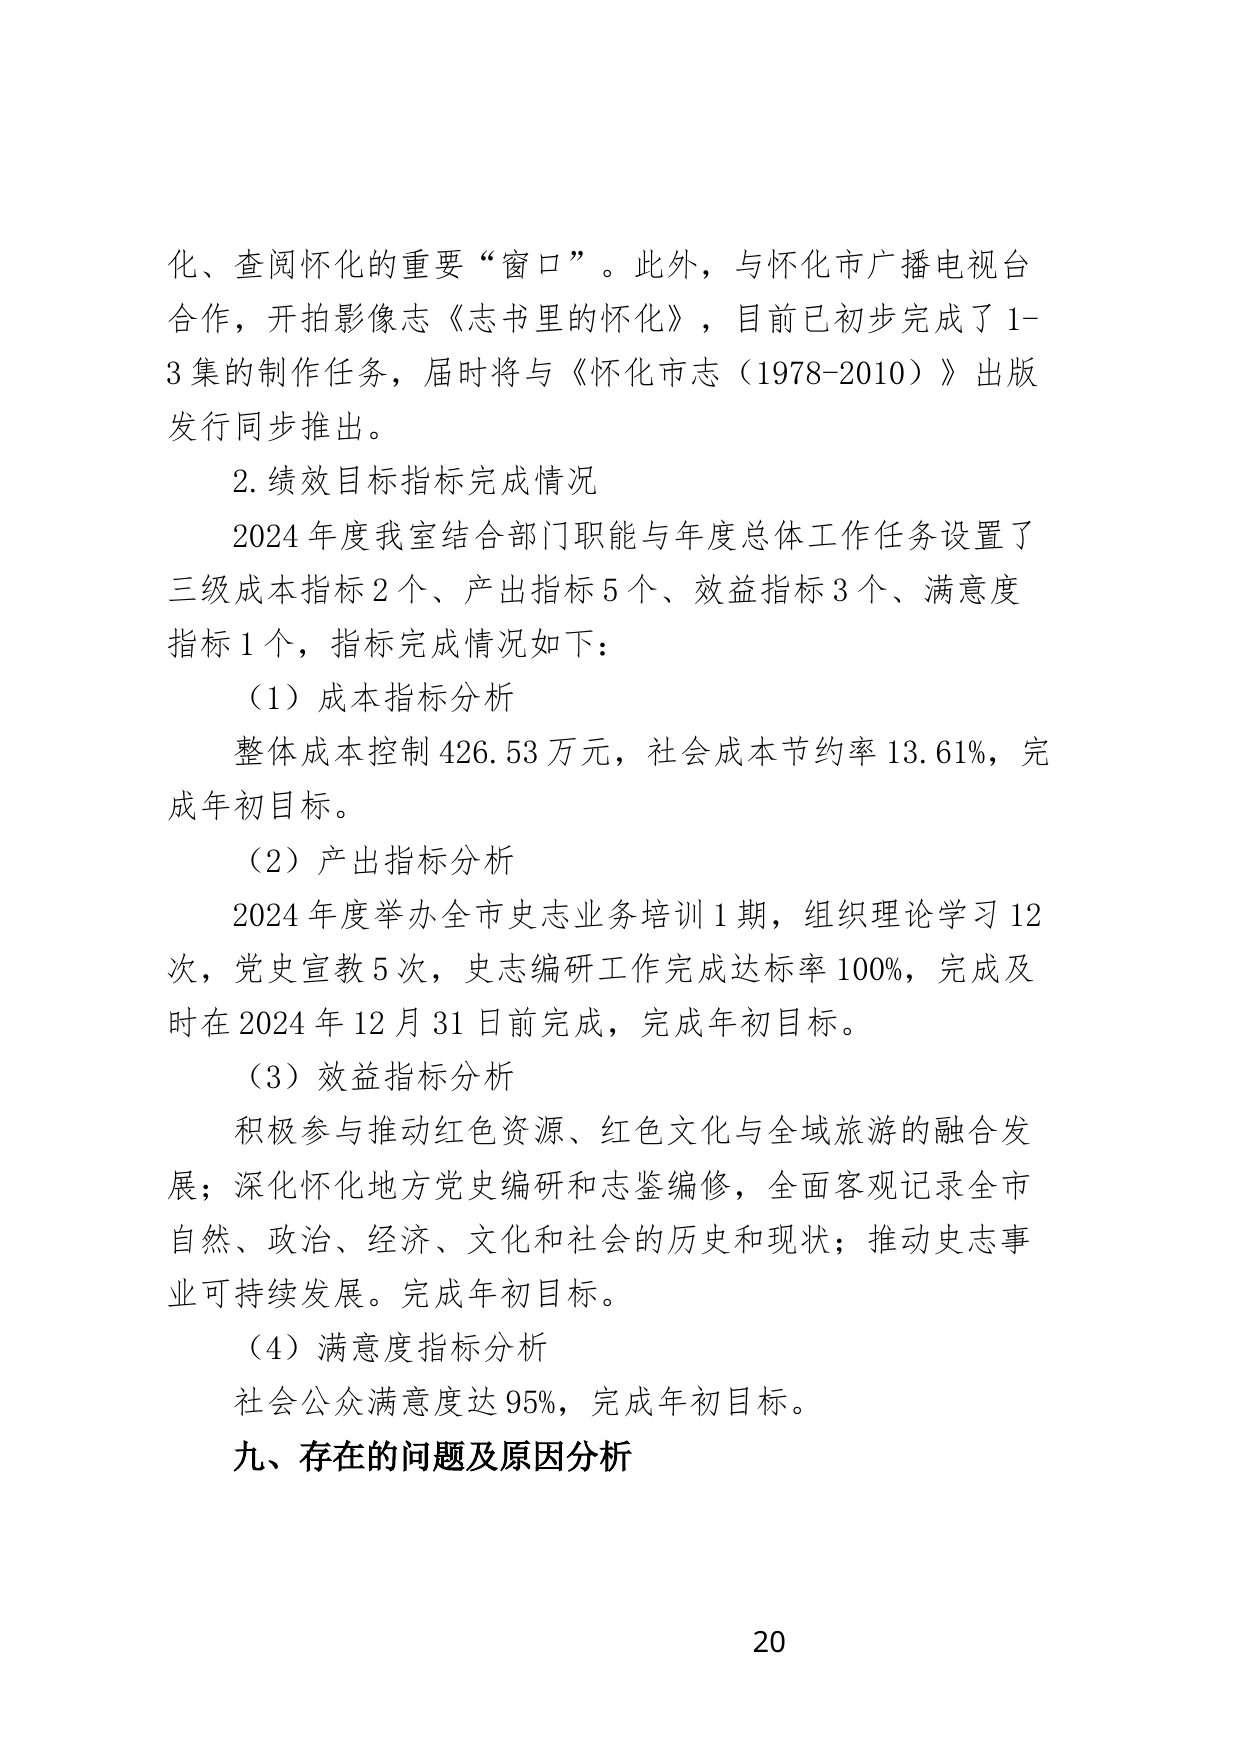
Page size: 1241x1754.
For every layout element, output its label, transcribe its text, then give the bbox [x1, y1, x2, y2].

list （4）满意度指标分析 [165, 1316, 1053, 1370]
text （2）产出指标分析 [165, 829, 1053, 883]
text 2024年度我室结合部门职能与年度总体工作任务设置了三级成本指标2个、产出指标5个、效益指标3个、满意度指标1个，指标完成情况如下： [165, 504, 1053, 666]
text 2024年度举办全市史志业务培训1期，组织理论学习12次，党史宣教5次，史志编研工作完成达标率100%，完成及时在2024年12月31日前完成，完成年初目标。 [165, 883, 1053, 1045]
text 2.绩效目标指标完成情况 [165, 449, 1053, 504]
text 整体成本控制426.53万元，社会成本节约率13.61%，完成年初目标。 [165, 720, 1053, 829]
text （3）效益指标分析 [165, 1045, 1053, 1099]
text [165, 233, 1053, 449]
text 九、存在的问题及原因分析 [165, 1424, 1053, 1479]
text 积极参与推动红色资源、红色文化与全域旅游的融合发展；深化怀化地方党史编研和志鉴编修，全面客观记录全市自然、政治、经济、文化和社会的历史和现状；推动史志事业可持续发展。完成年初目标。 [165, 1099, 1053, 1316]
text （1）成本指标分析 [165, 666, 1053, 720]
text 社会公众满意度达95%，完成年初目标。 [165, 1370, 1053, 1424]
